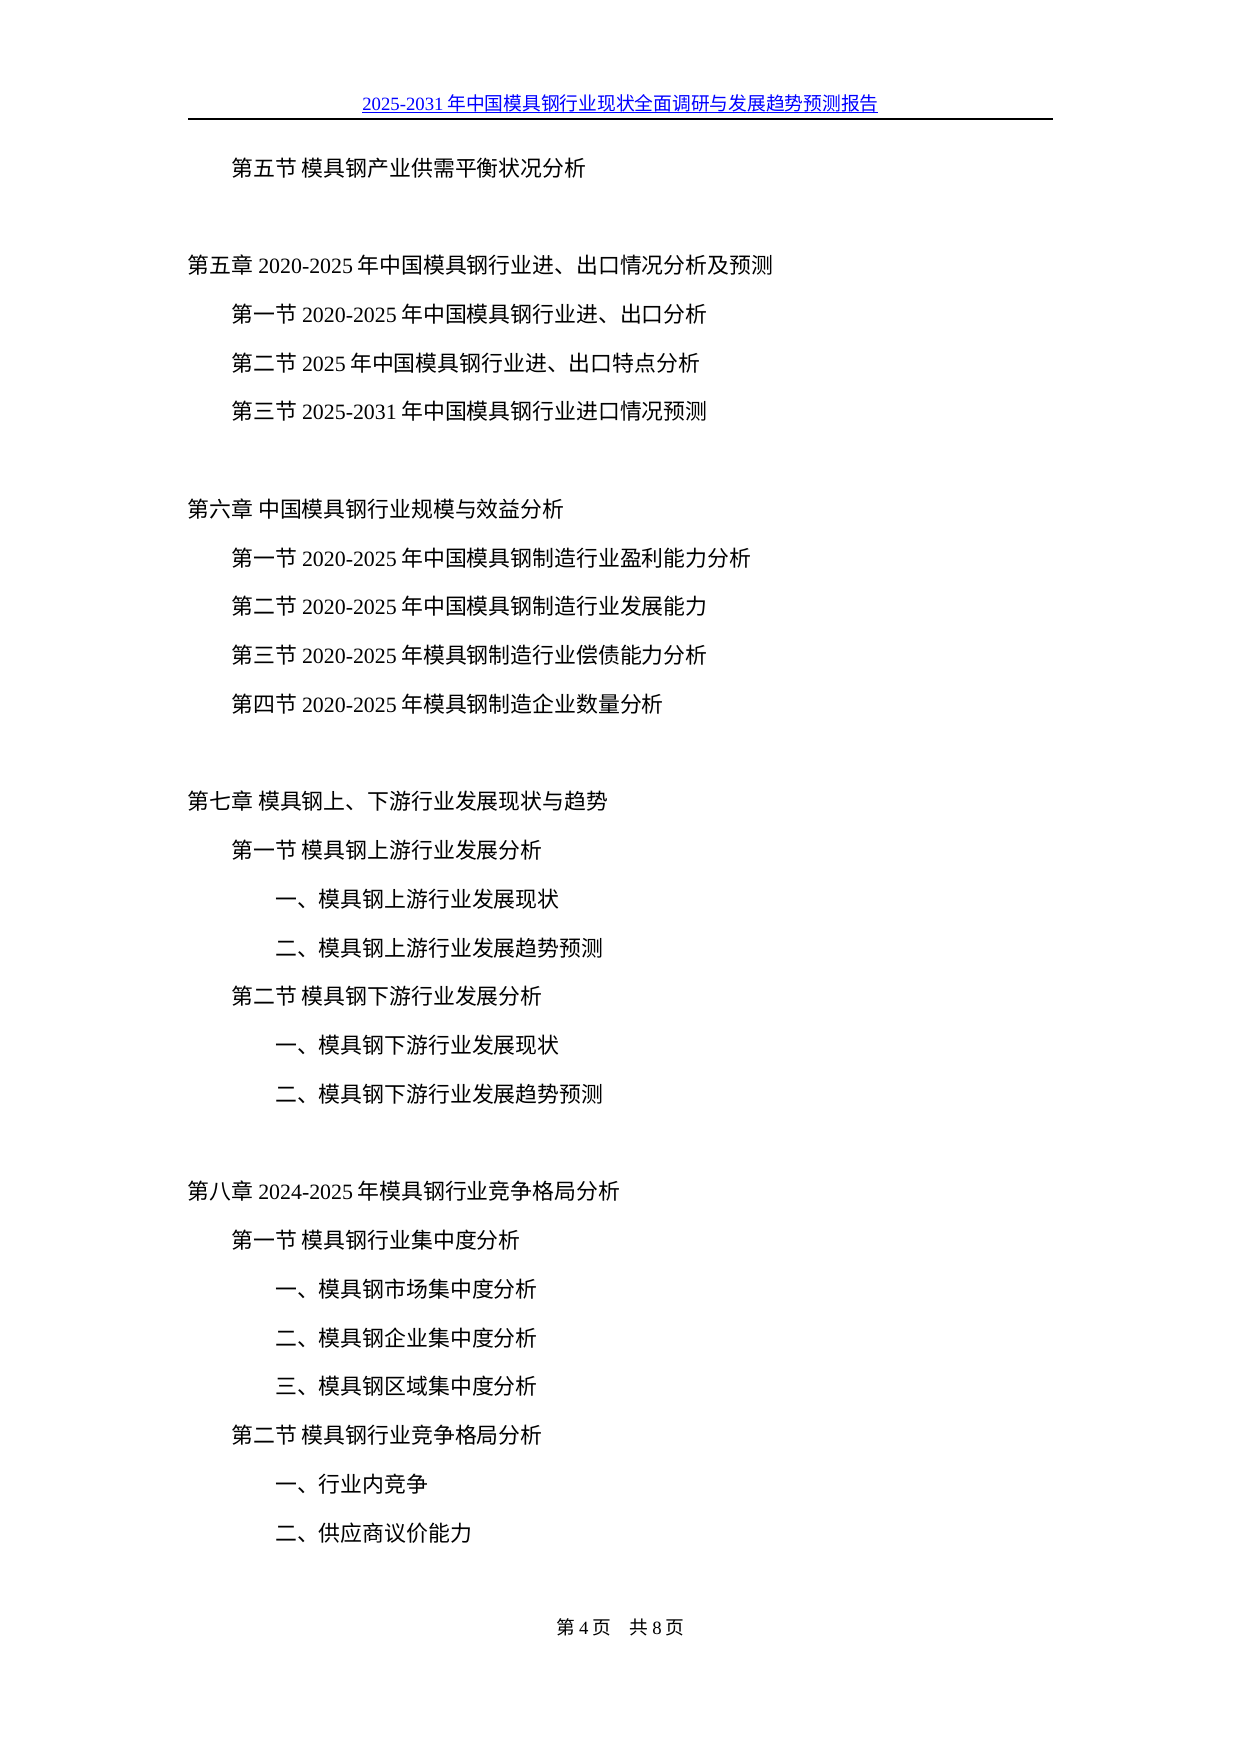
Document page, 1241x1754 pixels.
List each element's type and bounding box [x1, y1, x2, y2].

text [187, 150, 1053, 1548]
